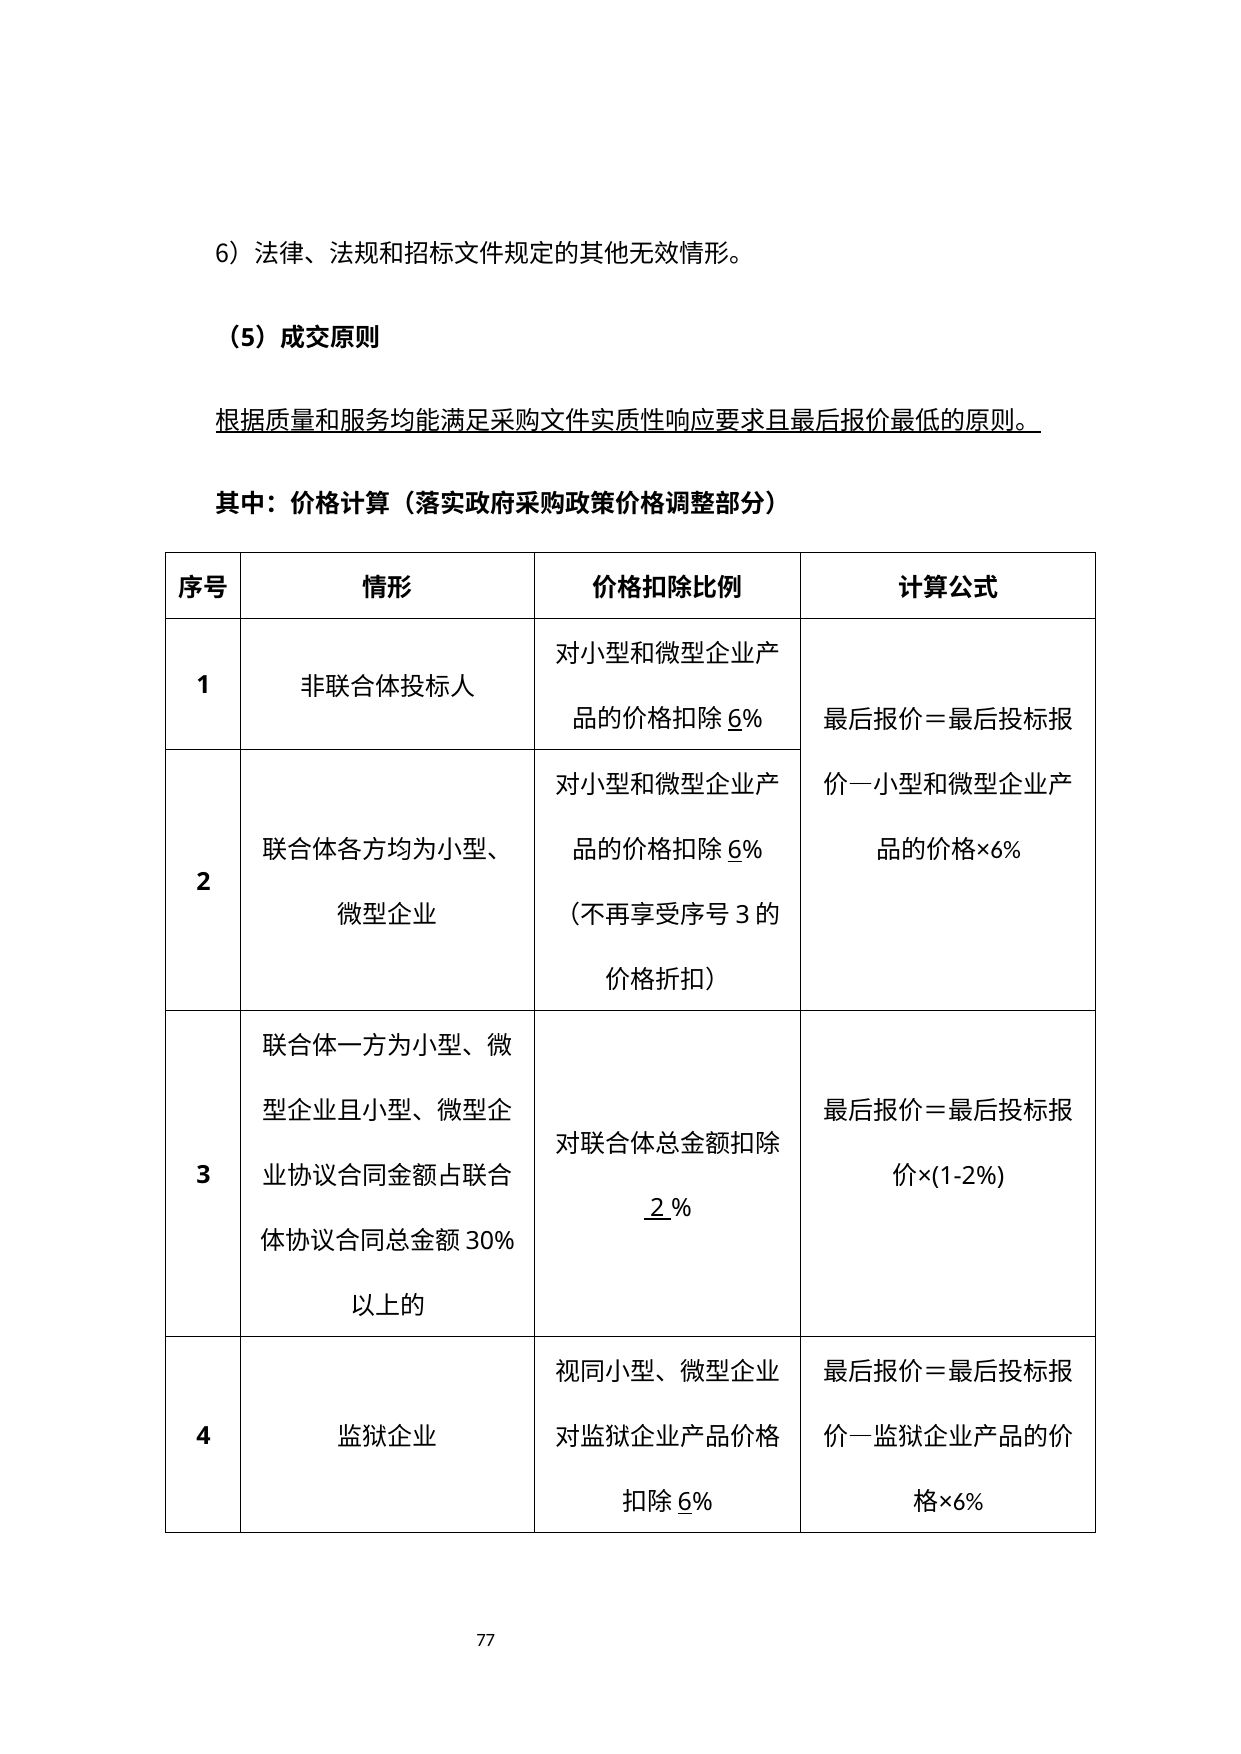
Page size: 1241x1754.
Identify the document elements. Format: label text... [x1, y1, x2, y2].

table_cell 监狱企业 [241, 1337, 534, 1532]
table_header 计算公式 [801, 553, 1095, 618]
table_cell 4 [166, 1337, 240, 1532]
table_cell 3 [166, 1011, 240, 1336]
table_cell 联合体一方为小型、微型企业且小型、微型企业协议合同金额占联合体协议合同总金额30%以上的 [241, 1011, 534, 1336]
table_cell 最后报价＝最后投标报价×(1-2%) [801, 1011, 1095, 1336]
table_cell 对小型和微型企业产品的价格扣除6% [535, 619, 800, 749]
table_header 价格扣除比例 [535, 553, 800, 618]
text 其中：价格计算（落实政府采购政策价格调整部分） [165, 469, 1087, 534]
table_header 序号 [166, 553, 240, 618]
table_cell 最后报价＝最后投标报价—小型和微型企业产品的价格×6% [801, 619, 1095, 1010]
text （5）成交原则 [165, 303, 1087, 368]
table_cell 视同小型、微型企业 对监狱企业产品价格扣除6% [535, 1337, 800, 1532]
table_cell 对小型和微型企业产品的价格扣除6% （不再享受序号3的价格折扣） [535, 750, 800, 1010]
table_cell 最后报价＝最后投标报价—监狱企业产品的价格×6% [801, 1337, 1095, 1532]
table_cell 2 [166, 750, 240, 1010]
text 根据质量和服务均能满足采购文件实质性响应要求且最后报价最低的原则。 [165, 386, 1087, 451]
table_cell 非联合体投标人 [241, 619, 534, 749]
table_cell 联合体各方均为小型、微型企业 [241, 750, 534, 1010]
table_header 情形 [241, 553, 534, 618]
table_cell 1 [166, 619, 240, 749]
table_cell 对联合体总金额扣除 2 % [535, 1011, 800, 1336]
text 6）法律、法规和招标文件规定的其他无效情形。 [165, 219, 1087, 284]
